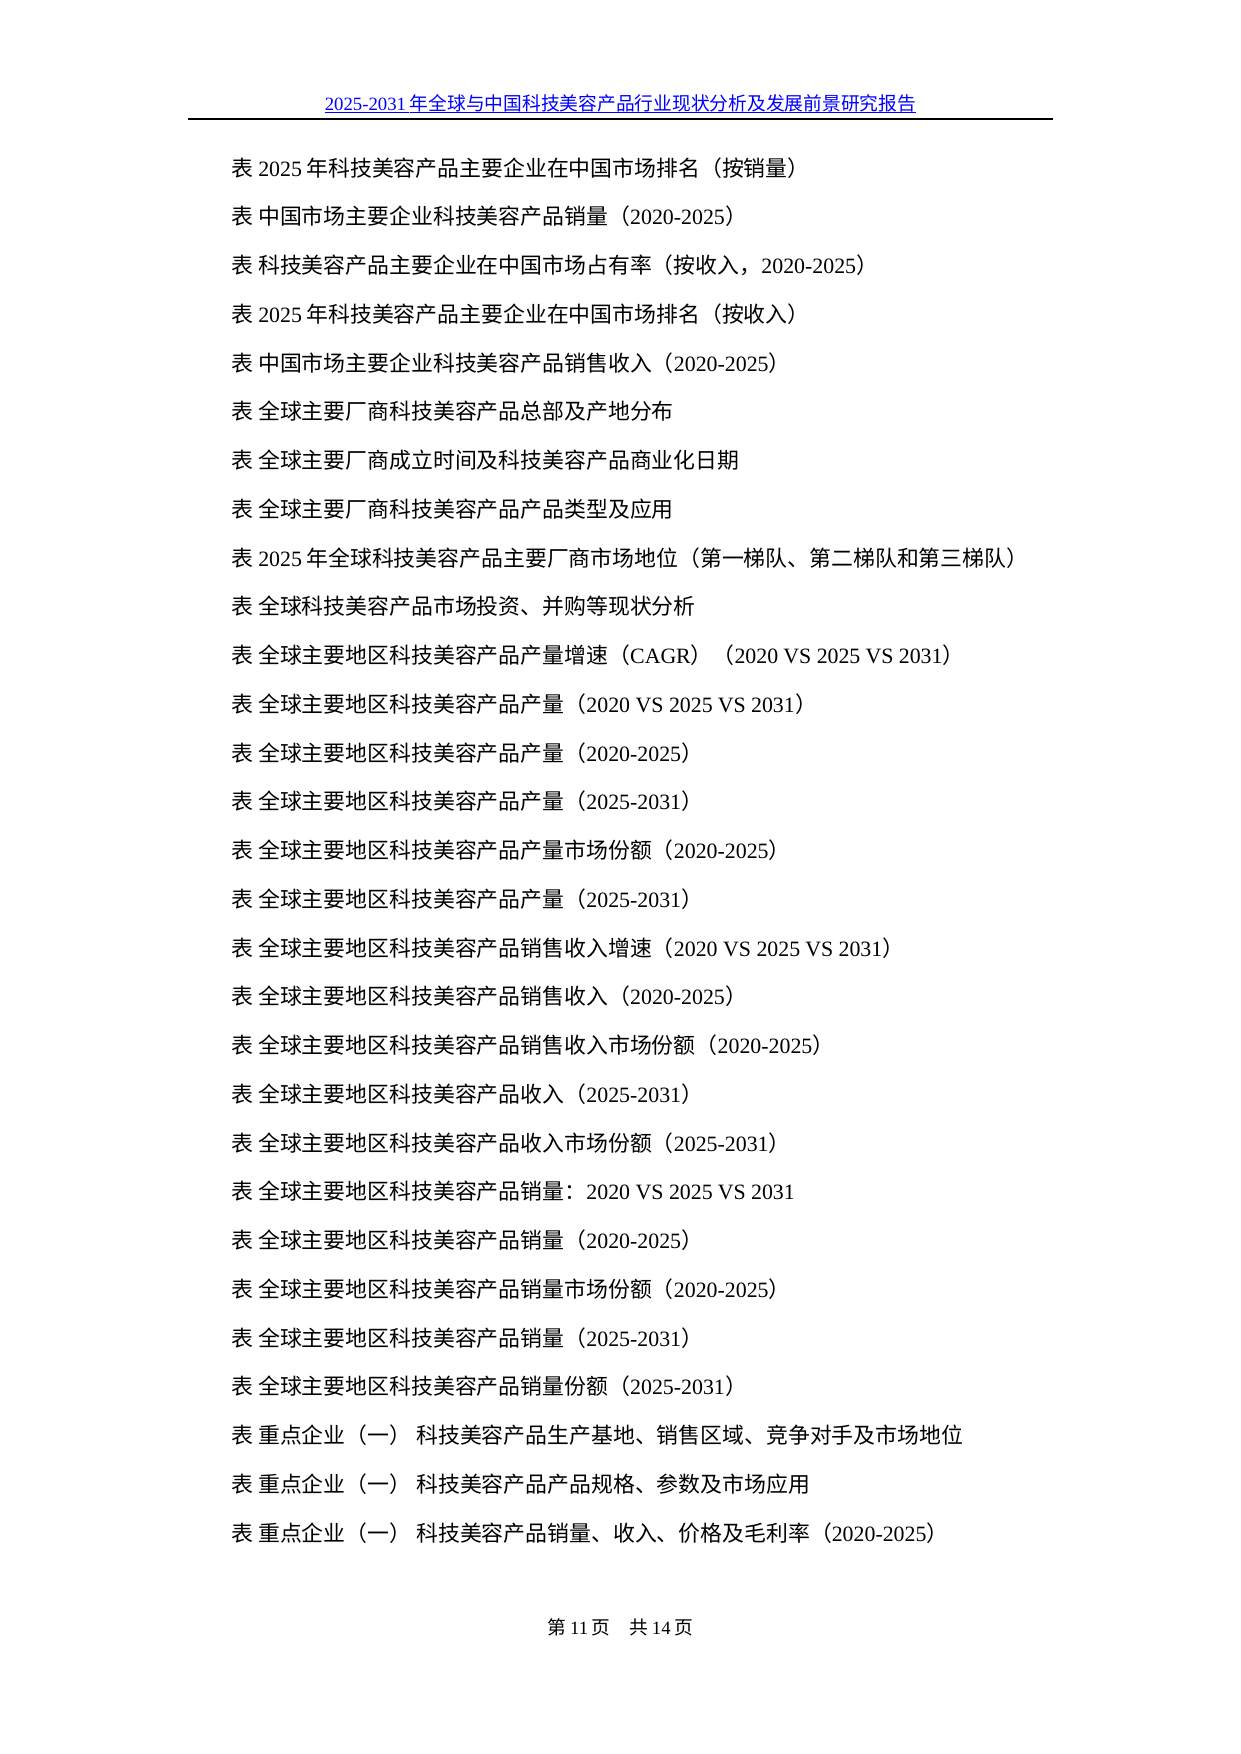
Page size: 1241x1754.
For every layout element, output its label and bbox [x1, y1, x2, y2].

text [187, 150, 1053, 1548]
